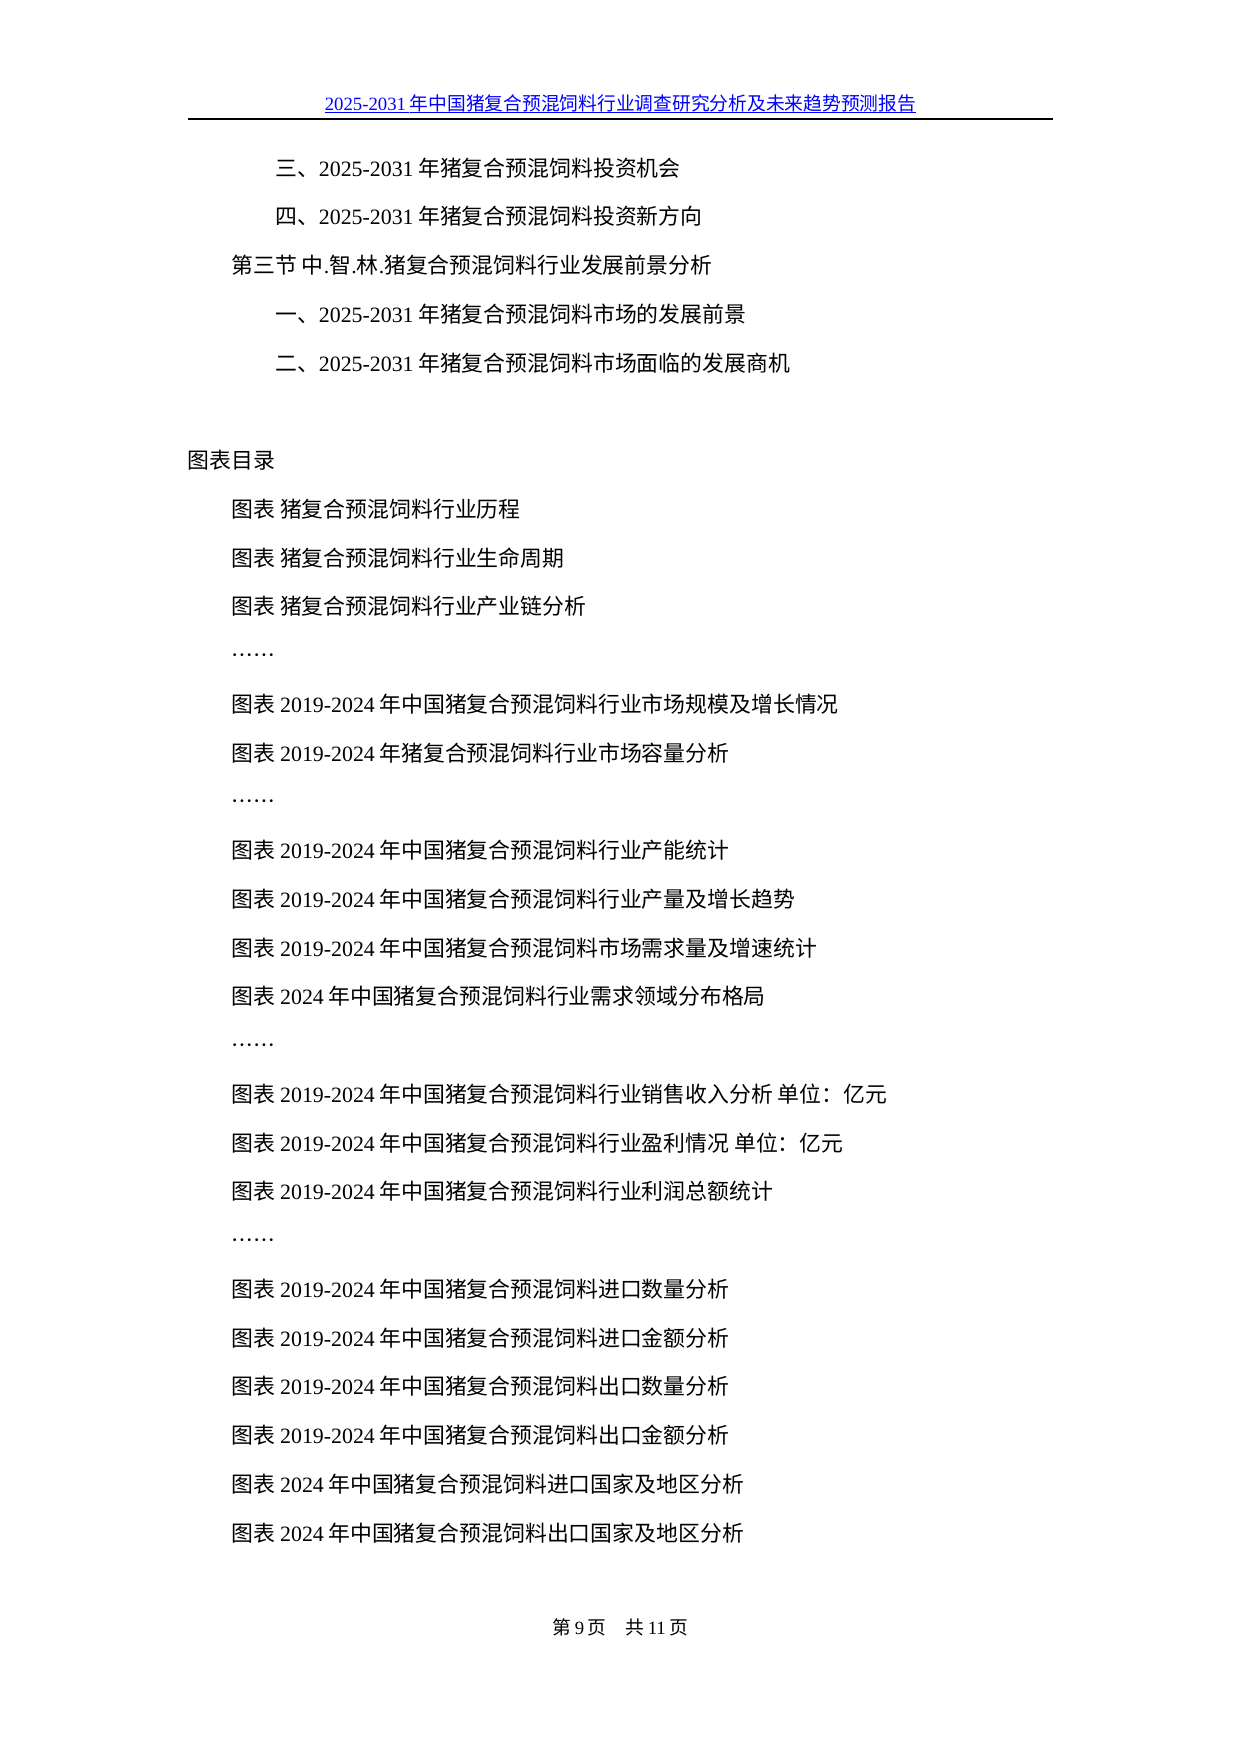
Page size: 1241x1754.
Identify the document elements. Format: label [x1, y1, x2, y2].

text [187, 150, 1053, 1548]
